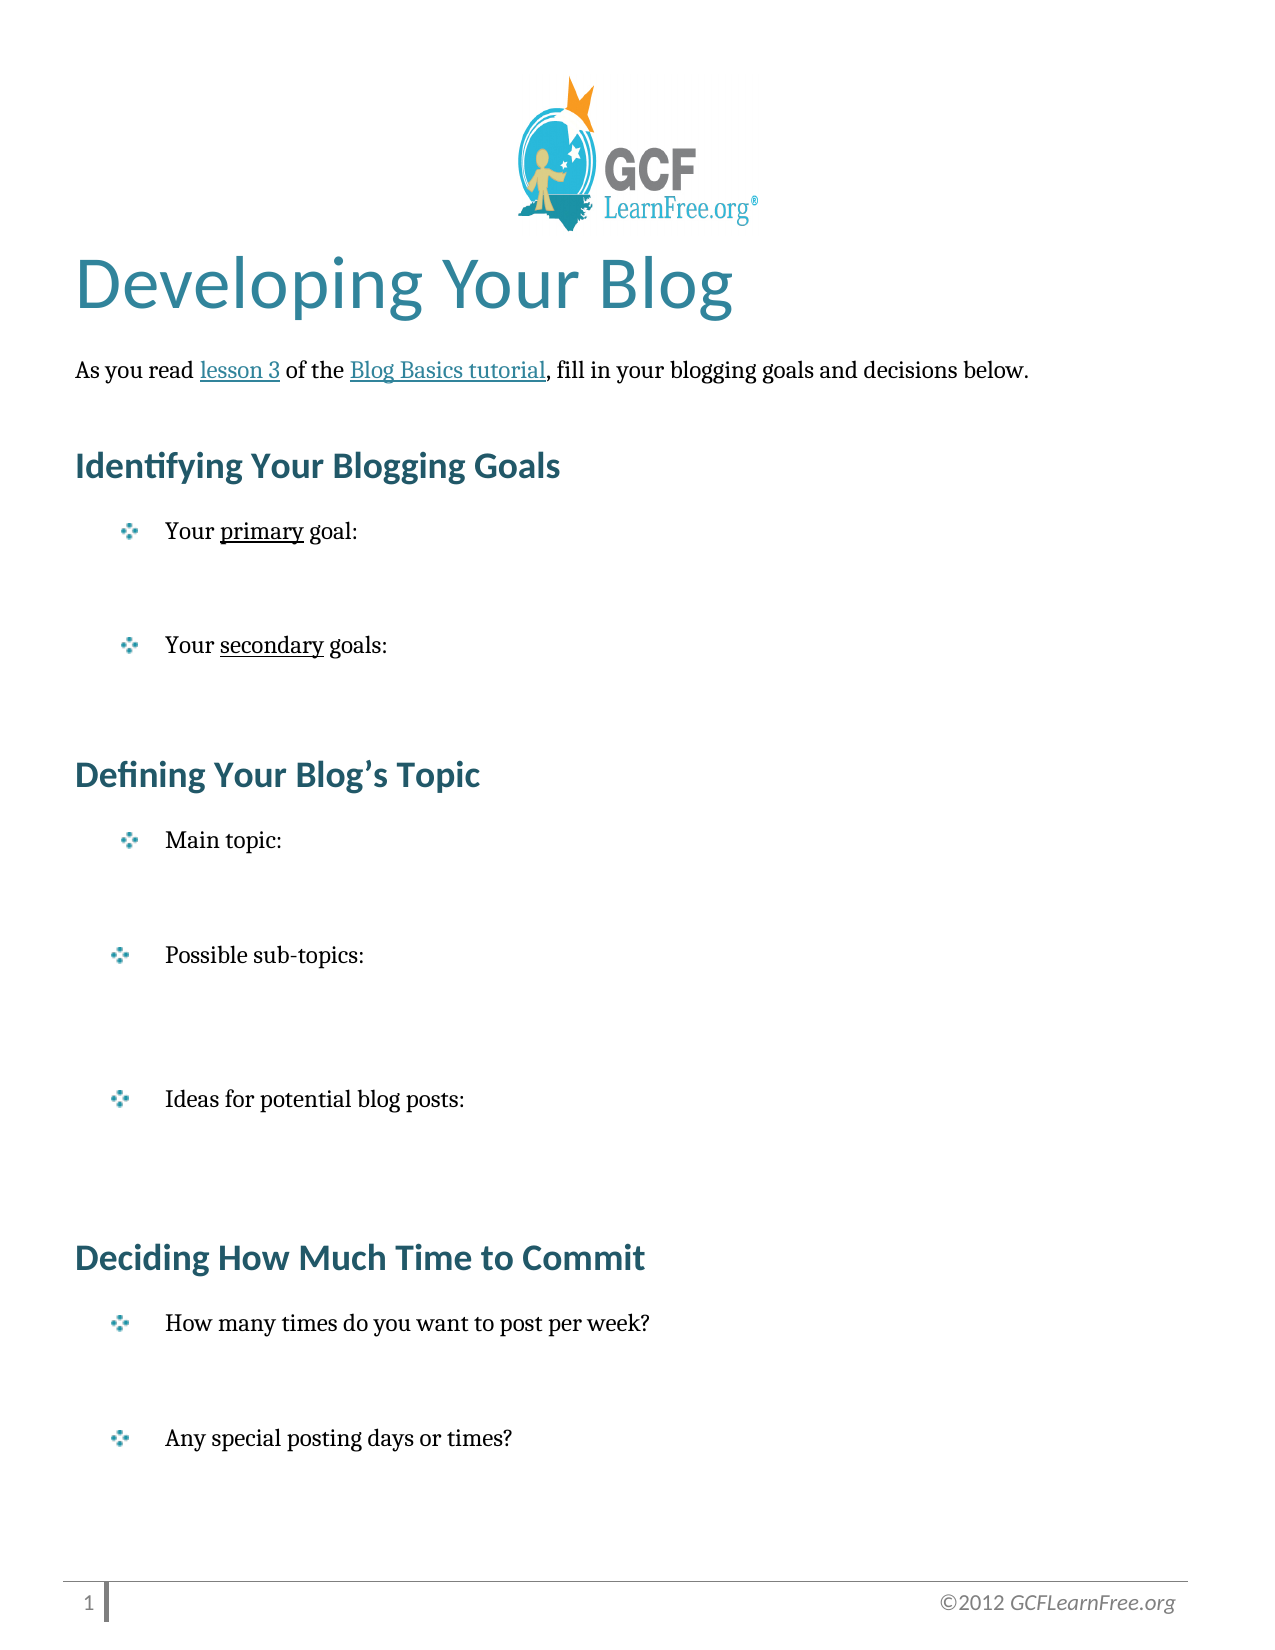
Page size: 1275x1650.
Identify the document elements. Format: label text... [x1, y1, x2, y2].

text As you read lesson 3 of the Blog Basics tutorial, fill in your blogging goals and decisions below. [75, 356, 1200, 413]
text Defining Your Blog’s Topic [75, 751, 1200, 797]
picture [121, 832, 138, 849]
list Your primary goal: [120, 517, 1200, 603]
text Deciding How Much Time to Commit [75, 1234, 1200, 1280]
list Possible sub-topics: [111, 941, 1200, 970]
picture [111, 1430, 129, 1447]
list Your secondary goals: [120, 631, 1200, 660]
list Any special posting days or times? [111, 1424, 1200, 1453]
picture [111, 1315, 129, 1332]
list Ideas for potential blog posts: [111, 1085, 1200, 1114]
picture [516, 74, 759, 236]
picture [111, 947, 129, 964]
picture [121, 637, 138, 654]
text Developing Your Blog [75, 75, 1200, 327]
text Identifying Your Blogging Goals [75, 442, 1200, 488]
list How many times do you want to post per week? [111, 1309, 1200, 1338]
list Main topic: [120, 826, 1200, 855]
picture [111, 1090, 129, 1108]
picture [121, 523, 138, 540]
